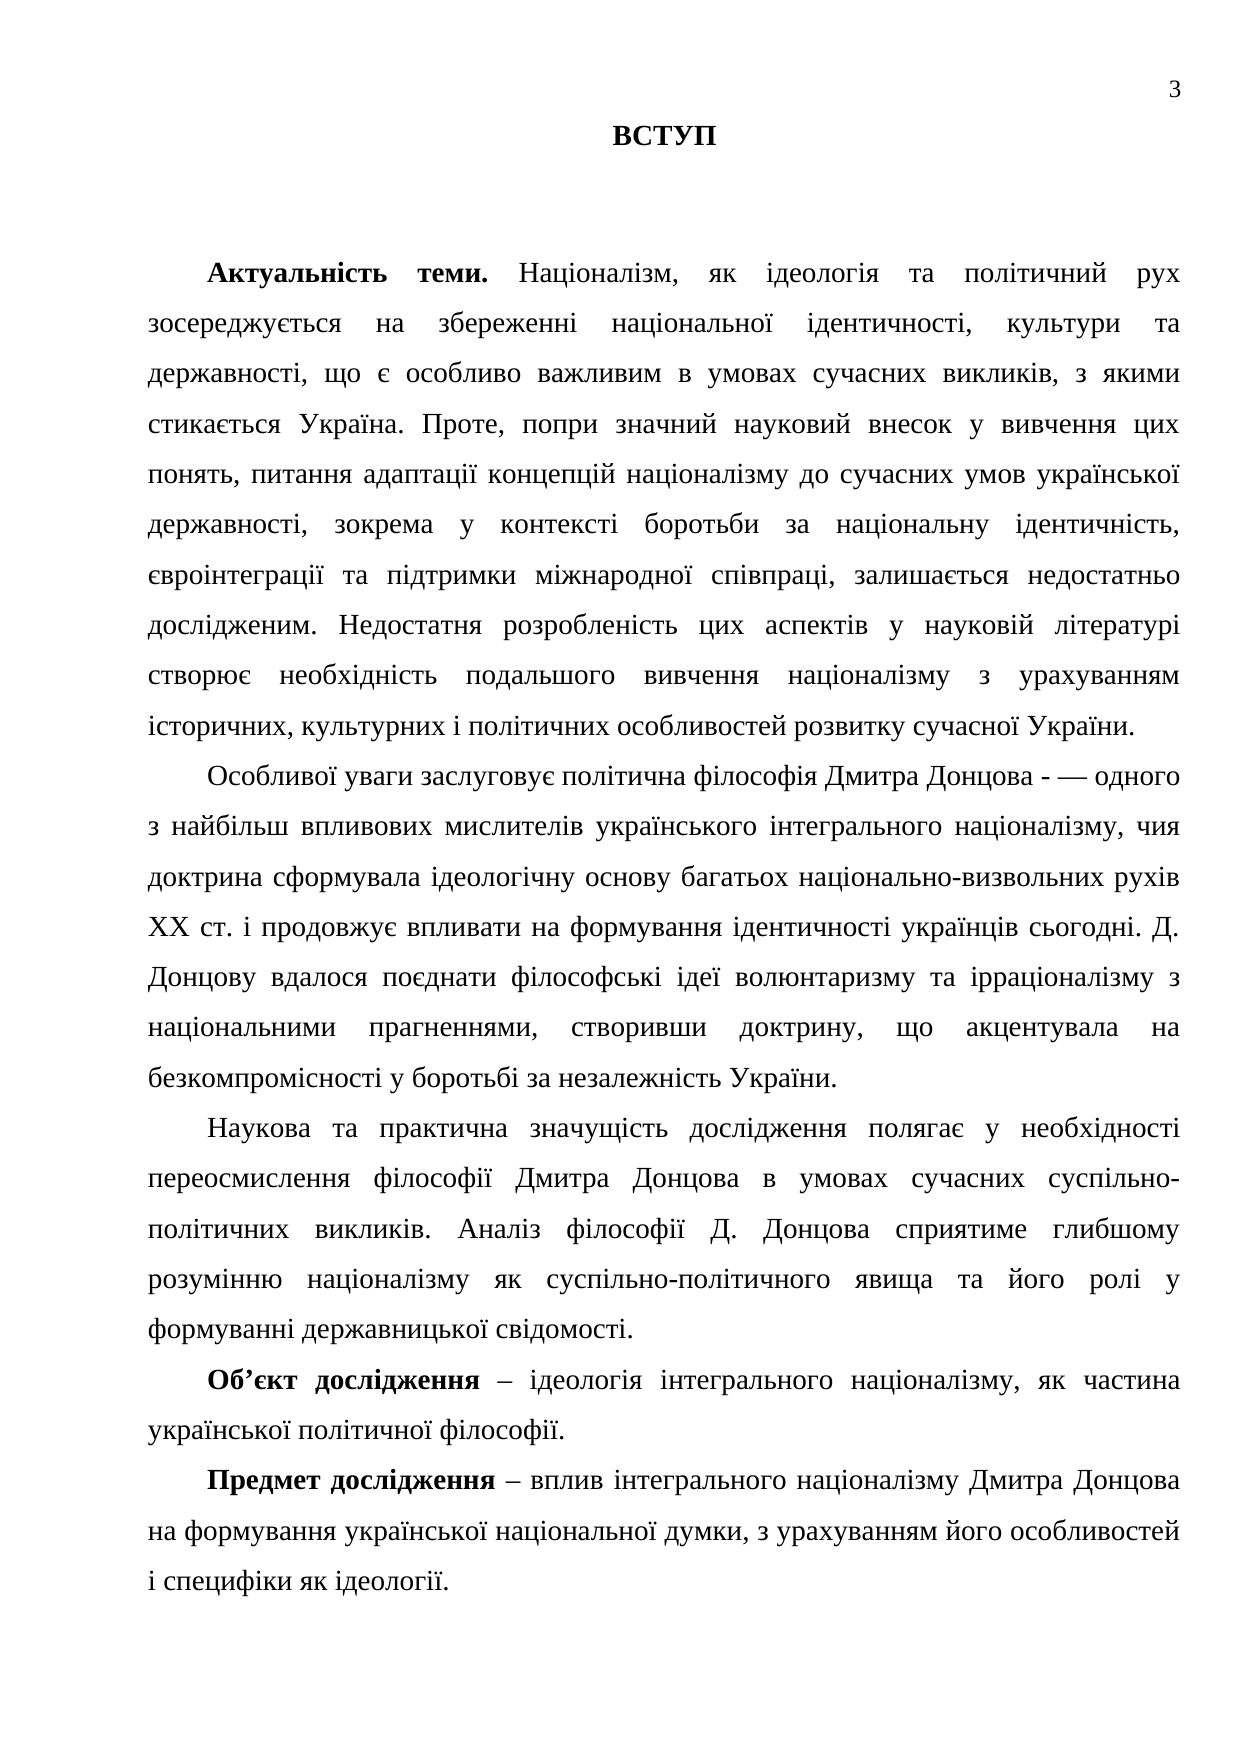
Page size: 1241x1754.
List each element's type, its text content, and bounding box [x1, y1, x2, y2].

text Об’єкт дослідження – ідеологія інтегрального націоналізму, як частина української політичної філософії. [148, 1362, 1181, 1446]
text Особливої уваги заслуговує політична філософія Дмитра Донцова - — одного з найбільш впливових мислителів українського інтегрального націоналізму, чия доктрина сформувала ідеологічну основу багатьох національно-визвольних рухів ХХ ст. і продовжує впливати на формування ідентичності українців сьогодні. Д. Донцову вдалося поєднати філософські ідеї волюнтаризму та ірраціоналізму з національними прагненнями, створивши доктрину, що акцентувала на безкомпромісності у боротьбі за незалежність України. [148, 758, 1181, 1093]
text Предмет дослідження – вплив інтегрального націоналізму Дмитра Донцова на формування української національної думки, з урахуванням його особливостей і специфіки як ідеології. [148, 1462, 1181, 1597]
text ВСТУП [148, 118, 1181, 152]
text Актуальність теми. Націоналізм, як ідеологія та політичний рух зосереджується на збереженні національної ідентичності, культури та державності, що є особливо важливим в умовах сучасних викликів, з якими стикається Україна. Проте, попри значний науковий внесок у вивчення цих понять, питання адаптації концепцій націоналізму до сучасних умов української державності, зокрема у контексті боротьби за національну ідентичність, євроінтеграції та підтримки міжнародної співпраці, залишається недостатньо дослідженим. Недостатня розробленість цих аспектів у науковій літературі створює необхідність подальшого вивчення націоналізму з урахуванням історичних, культурних і політичних особливостей розвитку сучасної України. [148, 255, 1181, 741]
text Наукова та практична значущість дослідження полягає у необхідності переосмислення філософії Дмитра Донцова в умовах сучасних суспільно-політичних викликів. Аналіз філософії Д. Донцова сприятиме глибшому розумінню націоналізму як суспільно-політичного явища та його ролі у формуванні державницької свідомості. [148, 1110, 1181, 1345]
